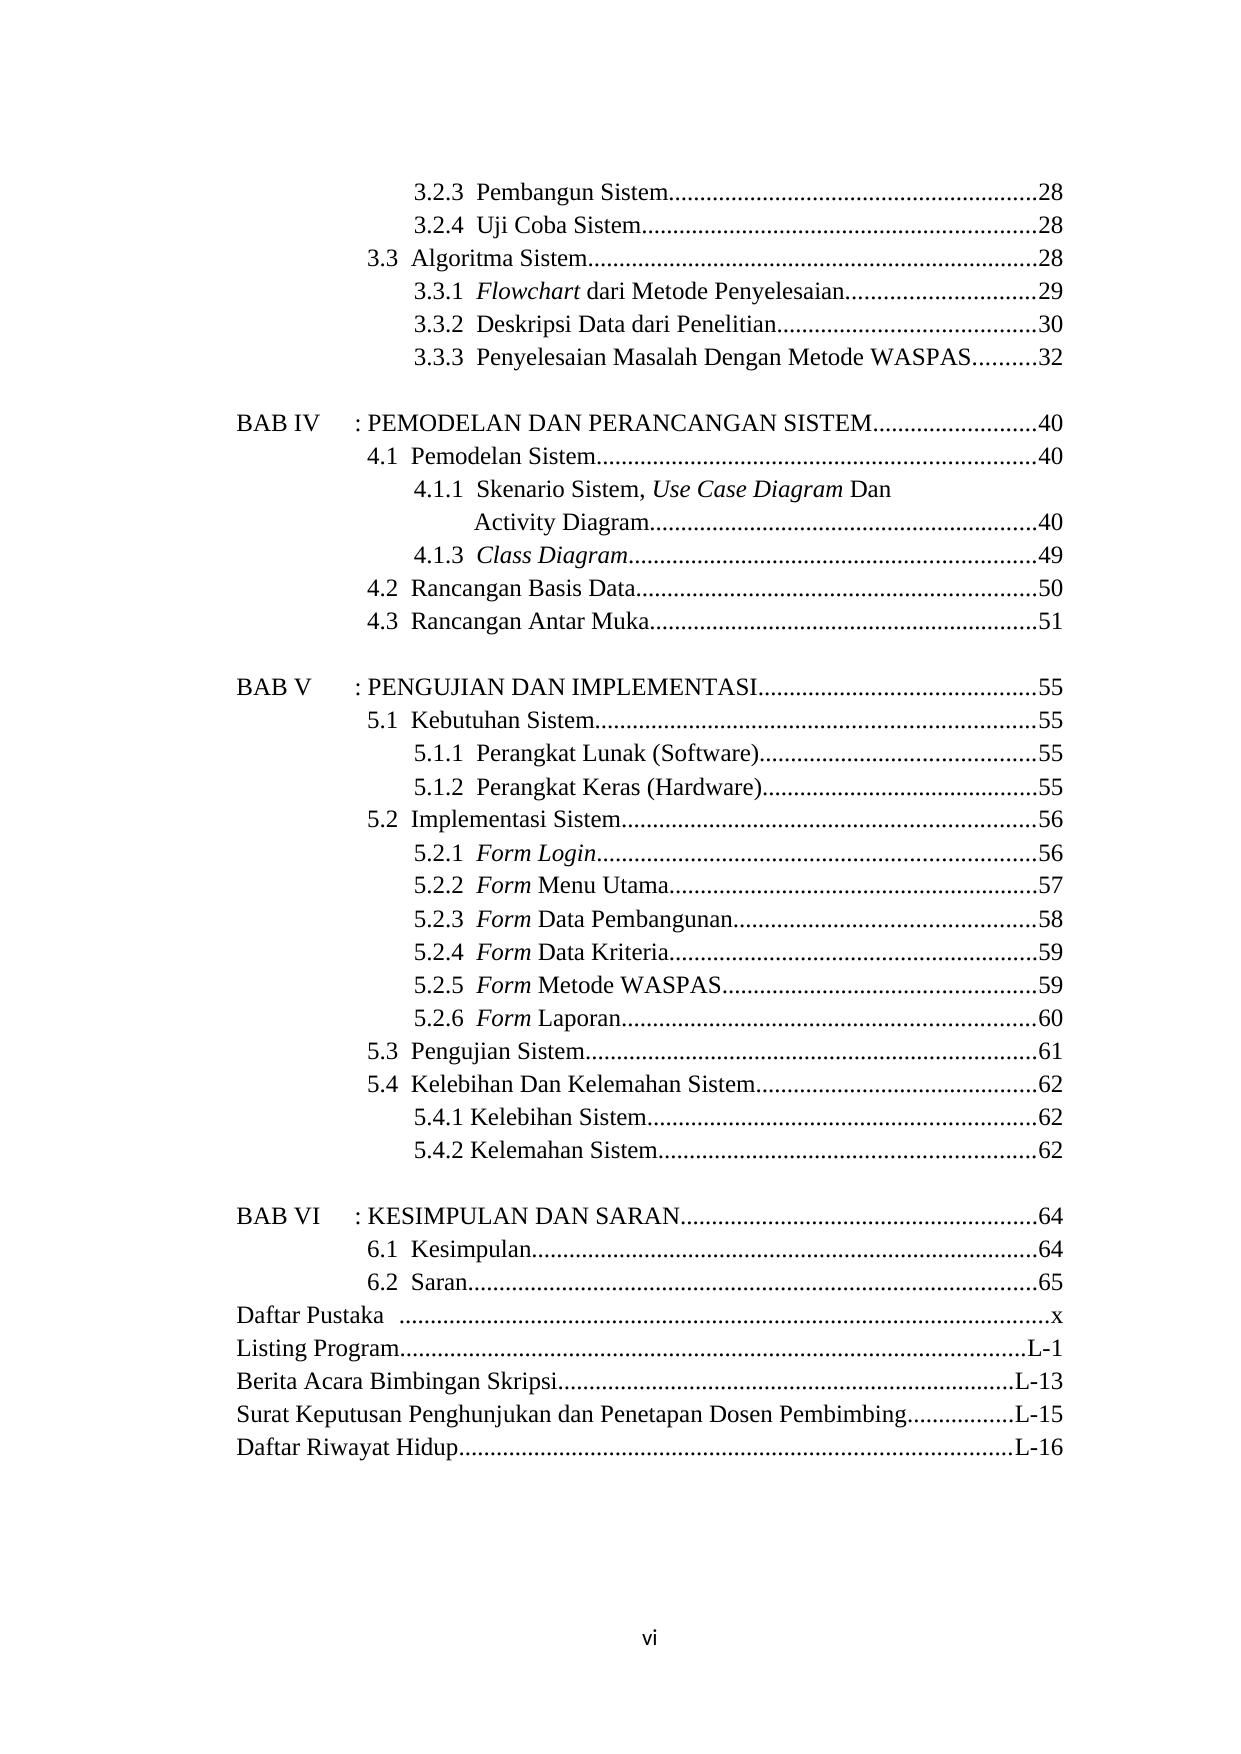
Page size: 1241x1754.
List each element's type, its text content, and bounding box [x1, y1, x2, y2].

text BAB V : PENGUJIAN DAN IMPLEMENTASI 55 [236, 672, 1063, 701]
text 5.4 Kelebihan Dan Kelemahan Sistem 62 [236, 1069, 1063, 1097]
text 5.4.1 Kelebihan Sistem 62 [236, 1102, 1063, 1131]
text 3.2.4 Uji Coba Sistem 28 [236, 210, 1063, 239]
text 3.3.1 Flowchart dari Metode Penyelesaian 29 [236, 276, 1063, 305]
text 4.1.3 Class Diagram 49 [236, 540, 1063, 569]
text 5.1.1 Perangkat Lunak (Software) 55 [236, 738, 1063, 767]
text 3.3 Algoritma Sistem 28 [236, 243, 1063, 272]
text 4.3 Rancangan Antar Muka 51 [236, 606, 1063, 635]
text 5.2.3 Form Data Pembangunan 58 [236, 904, 1063, 932]
text 3.3.3 Penyelesaian Masalah Dengan Metode WASPAS 32 [236, 342, 1063, 371]
text 4.1.1 Skenario Sistem, Use Case Diagram Dan [413, 474, 1063, 503]
text 4.2 Rancangan Basis Data 50 [236, 573, 1063, 602]
text Activity Diagram 40 [413, 507, 1063, 536]
text 5.2.2 Form Menu Utama 57 [236, 871, 1063, 899]
text 3.2.3 Pembangun Sistem 28 [413, 177, 1063, 206]
text 5.2.6 Form Laporan 60 [236, 1003, 1063, 1031]
text BAB IV : PEMODELAN DAN PERANCANGAN SISTEM 40 [236, 408, 1063, 437]
text 5.2.4 Form Data Kriteria 59 [236, 937, 1063, 965]
text 5.2 Implementasi Sistem 56 [236, 804, 1063, 833]
text 5.2.5 Form Metode WASPAS 59 [236, 970, 1063, 998]
text Listing Program L-1 [236, 1333, 1063, 1362]
text Daftar Pustaka x [236, 1300, 1063, 1329]
text 4.1 Pemodelan Sistem 40 [236, 441, 1063, 470]
text BAB VI : KESIMPULAN DAN SARAN 64 [236, 1201, 1063, 1229]
text Berita Acara Bimbingan Skripsi L-13 [236, 1366, 1063, 1395]
text 6.1 Kesimpulan 64 [236, 1234, 1063, 1263]
text 5.4.2 Kelemahan Sistem 62 [236, 1135, 1063, 1163]
text Surat Keputusan Penghunjukan dan Penetapan Dosen Pembimbing L-15 [236, 1399, 1063, 1428]
text 5.2.1 Form Login 56 [236, 838, 1063, 866]
text 3.3.2 Deskripsi Data dari Penelitian 30 [236, 309, 1063, 338]
text Daftar Riwayat Hidup L-16 [236, 1432, 1063, 1461]
text 5.3 Pengujian Sistem 61 [236, 1036, 1063, 1064]
text 6.2 Saran 65 [236, 1267, 1063, 1296]
text 5.1 Kebutuhan Sistem 55 [236, 706, 1063, 734]
text 5.1.2 Perangkat Keras (Hardware) 55 [236, 772, 1063, 800]
